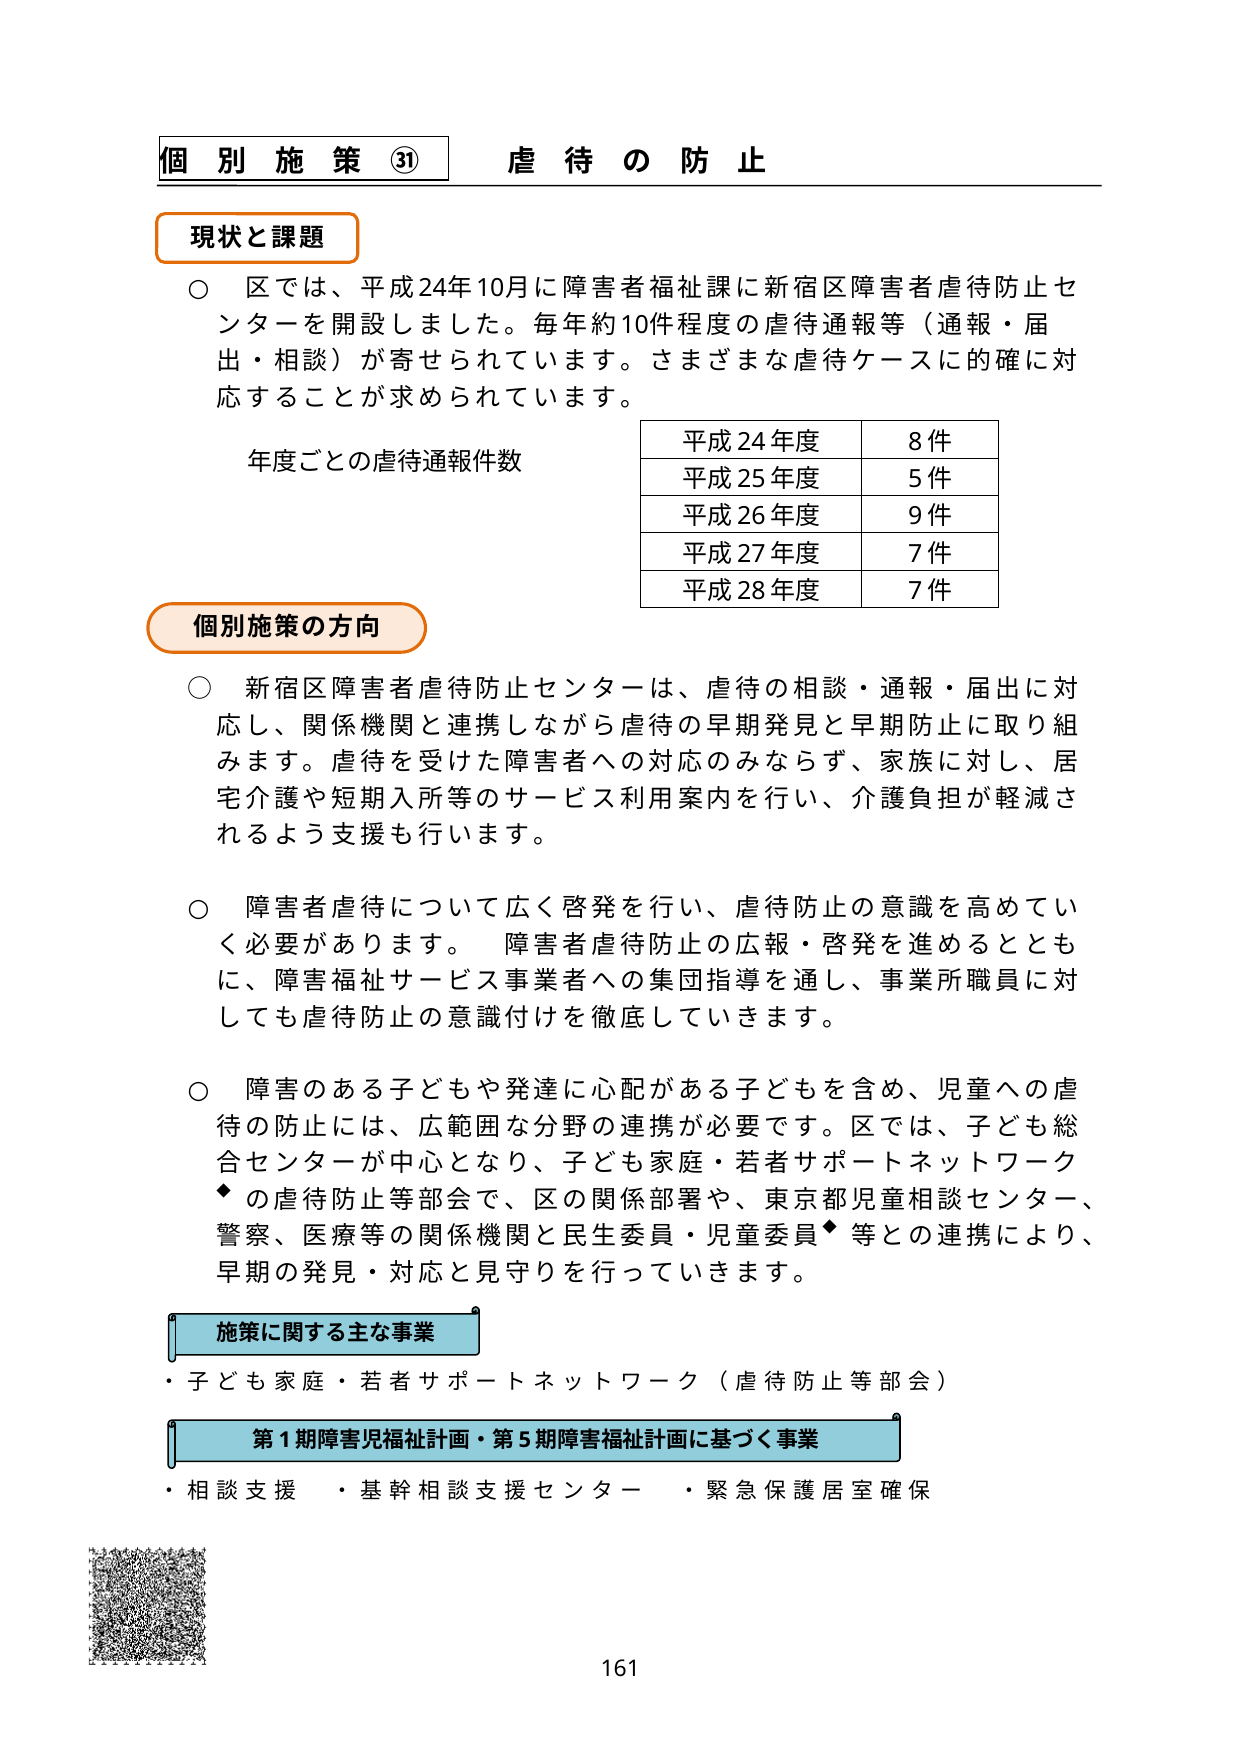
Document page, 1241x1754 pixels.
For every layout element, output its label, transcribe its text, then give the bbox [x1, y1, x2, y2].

table_cell 平成27年度 [641, 533, 861, 569]
table_cell 7件 [862, 571, 998, 607]
text ○ 障害者虐待について広く啓発を行い、虐待防止の意識を高めていく必要があります。 障害者虐待防止の広報・啓発を進めるとともに、障害福祉サービス事業者への集団指導を通し、事業所職員に対しても虐待防止の意識付けを徹底していきます。 [184, 887, 1082, 1033]
table_cell 平成28年度 [641, 571, 861, 607]
text 個別施策㉛ 虐待の防止 [158, 122, 1082, 184]
table_header 8件 [862, 421, 998, 457]
text ○ 障害のある子どもや発達に心配がある子どもを含め、児童への虐待の防止には、広範囲な分野の連携が必要です。区では、子ども総合センターが中心となり、子ども家庭・若者サポートネットワーク◆の虐待防止等部会で、区の関係部署や、東京都児童相談センター、警察、医療等の関係機関と民生委員・児童委員◆等との連携により、早期の発見・対応と見守りを行っていきます。 [184, 1070, 1082, 1288]
table_cell 平成25年度 [641, 459, 861, 495]
text ・相談支援 ・基幹相談支援センター ・緊急保護居室確保 [158, 1471, 1082, 1507]
picture [88, 1547, 207, 1665]
table_header 平成24年度 [641, 421, 861, 457]
text ○ 新宿区障害者虐待防止センターは、虐待の相談・通報・届出に対応し、関係機関と連携しながら虐待の早期発見と早期防止に取り組みます。虐待を受けた障害者への対応のみならず、家族に対し、居宅介護や短期入所等のサービス利用案内を行い、介護負担が軽減されるよう支援も行います。 [158, 669, 1082, 851]
table_cell 平成26年度 [641, 496, 861, 532]
table_cell 5件 [862, 459, 998, 495]
text ・子ども家庭・若者サポートネットワーク（虐待防止等部会） [158, 1361, 1082, 1398]
table_cell 7件 [862, 533, 998, 569]
text ○ 区では、平成24年10月に障害者福祉課に新宿区障害者虐待防止センターを開設しました。毎年約10件程度の虐待通報等（通報・届出・相談）が寄せられています。さまざまな虐待ケースに的確に対応することが求められています。 [184, 268, 1082, 413]
table_cell 9件 [862, 496, 998, 532]
